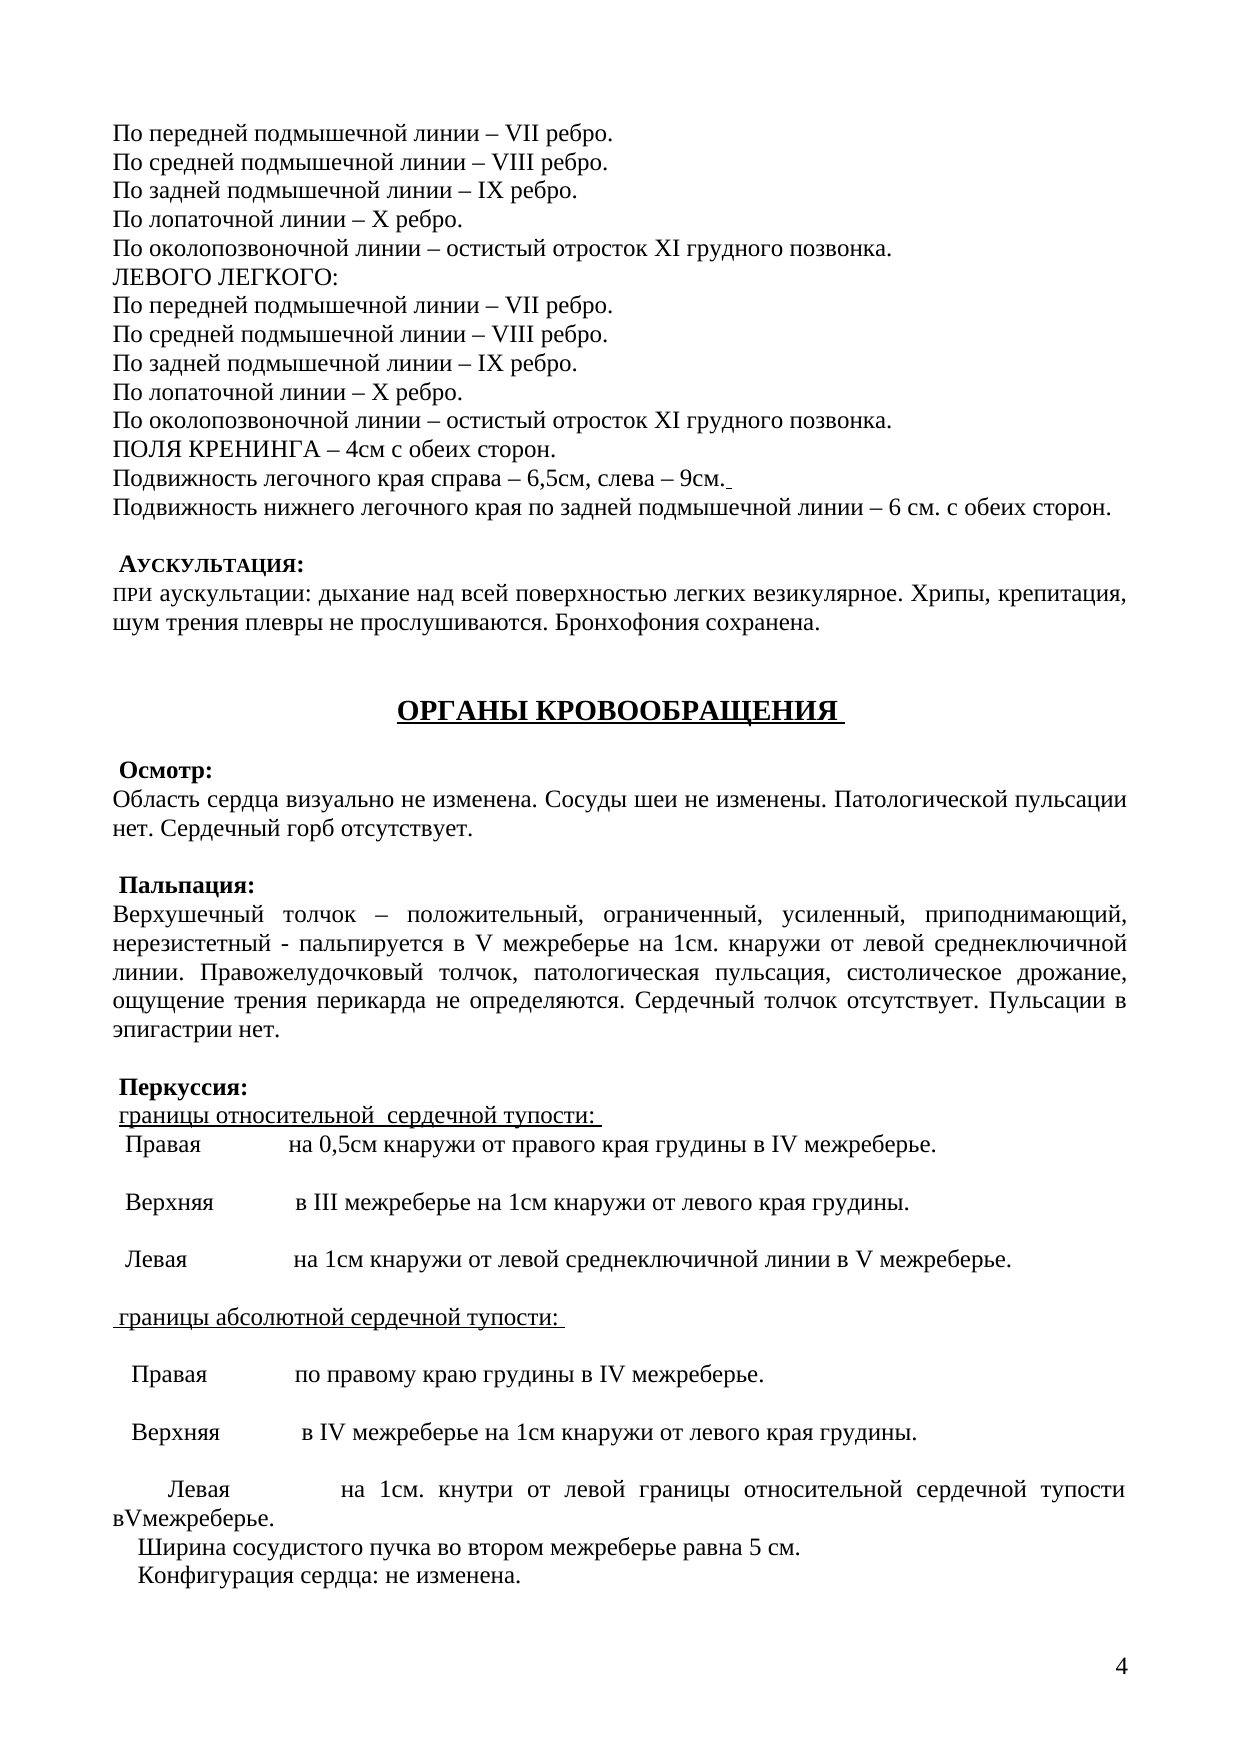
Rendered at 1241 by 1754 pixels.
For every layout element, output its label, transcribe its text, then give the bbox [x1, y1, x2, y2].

text ЛЕВОГО ЛЕГКОГО: [112, 262, 1128, 291]
text Конфигурация сердца: не изменена. [112, 1560, 1128, 1589]
text Левая на 1см. кнутри от левой границы относительной сердечной тупости вVмежреберье. [112, 1474, 1128, 1532]
text ПОЛЯ КРЕНИНГА – 4см с обеих сторон. [112, 434, 1128, 463]
text Верхушечный толчок – положительный, ограниченный, усиленный, приподнимающий, нерезистетный - пальпируется в V межреберье на 1см. кнаружи от левой среднеключичной линии. Правожелудочковый толчок, патологическая пульсация, систолическое дрожание, ощущение трения перикарда не определяются. Сердечный толчок отсутствует. Пульсации в эпигастрии нет. [112, 899, 1128, 1043]
text По околопозвоночной линии – остистый отросток XI грудного позвонка. [112, 406, 1128, 434]
text По лопаточной линии – X ребро. [112, 377, 1128, 406]
text По задней подмышечной линии – IX ребро. [112, 348, 1128, 377]
text Пальпация: [112, 870, 1128, 899]
text Верхняя в IV межреберье на 1см кнаружи от левого края грудины. [112, 1417, 1128, 1445]
text По задней подмышечной линии – IX ребро. [112, 176, 1128, 204]
text при аускультации: дыхание над всей поверхностью легких везикулярное. Хрипы, крепитация, шум трения плевры не прослушиваются. Бронхофония сохранена. [112, 578, 1128, 636]
text По передней подмышечной линии – VII ребро. [112, 291, 1128, 319]
text По средней подмышечной линии – VIII ребро. [112, 319, 1128, 348]
text По средней подмышечной линии – VIII ребро. [112, 147, 1128, 176]
text Перкуссия: [112, 1072, 1128, 1100]
text Левая на 1см кнаружи от левой среднеключичной линии в V межреберье. [112, 1244, 1128, 1273]
text границы относительной сердечной тупости: [112, 1100, 1128, 1129]
text Осмотр: [112, 755, 1128, 784]
text По околопозвоночной линии – остистый отросток XI грудного позвонка. [112, 233, 1128, 262]
text Подвижность легочного края справа – 6,5см, слева – 9см. [112, 463, 1128, 492]
text границы абсолютной сердечной тупости: [112, 1302, 1128, 1330]
text По лопаточной линии – X ребро. [112, 204, 1128, 233]
text Правая на 0,5см кнаружи от правого края грудины в IV межреберье. [112, 1129, 1128, 1158]
text Область сердца визуально не изменена. Сосуды шеи не изменены. Патологической пульсации нет. Сердечный горб отсутствует. [112, 784, 1128, 842]
text Подвижность нижнего легочного края по задней подмышечной линии – . с обеих сторон. [112, 492, 1128, 521]
text Верхняя в III межреберье на 1см кнаружи от левого края грудины. [112, 1187, 1128, 1215]
text Правая по правому краю грудины в IV межреберье. [112, 1359, 1128, 1388]
text По передней подмышечной линии – VII ребро. [112, 118, 1128, 147]
text Аускультация: [112, 549, 1128, 578]
text ОРГАНЫ КРОВООБРАЩЕНИЯ [112, 693, 1128, 727]
text Ширина сосудистого пучка во втором межреберье равна . [112, 1532, 1128, 1560]
